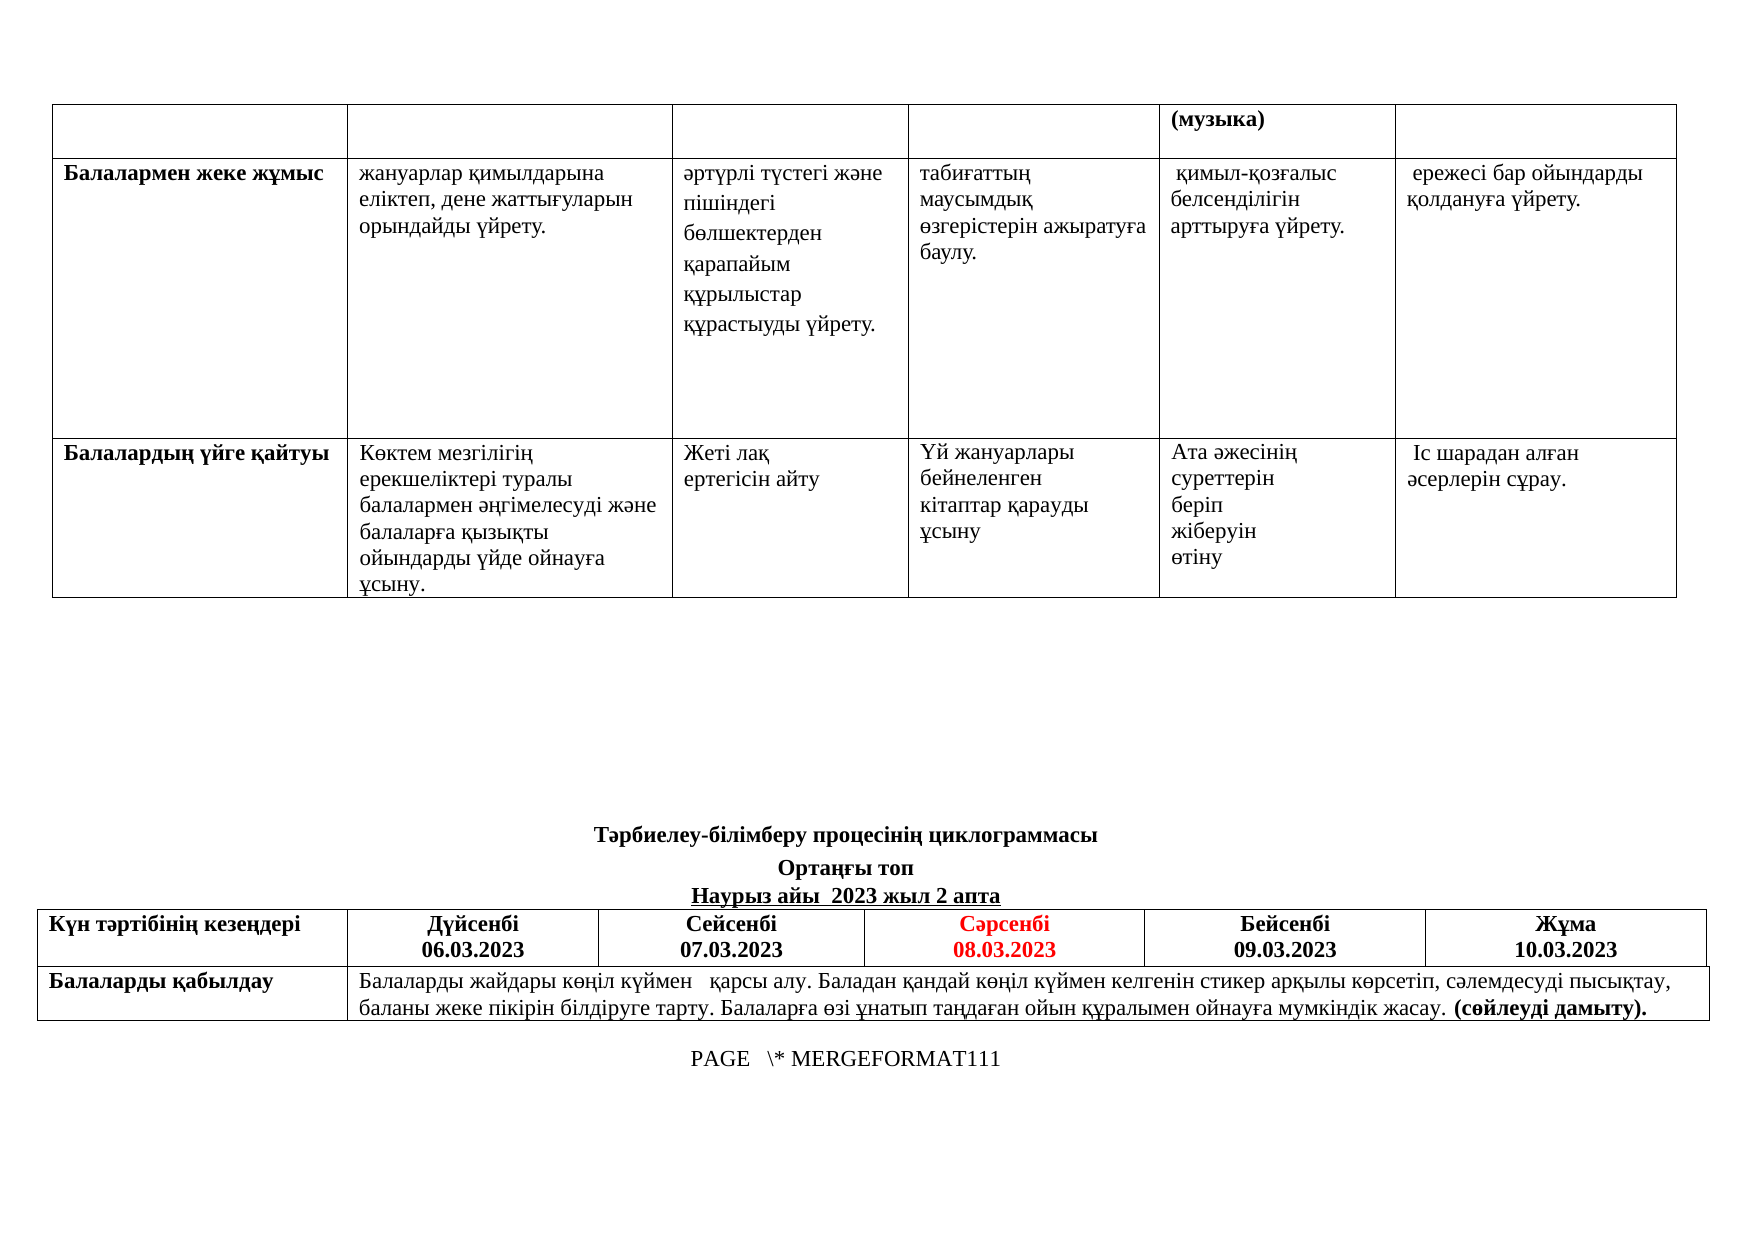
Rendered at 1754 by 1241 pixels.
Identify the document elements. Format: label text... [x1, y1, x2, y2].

table_cell Балаларды жайдары көңіл күймен қарсы алу. Баладан қандай көңіл күймен келгенін стикер арқылы көрсетіп, сәлемдесуді пысықтау, баланы жеке пікірін білдіруге тарту. Балаларға өзі ұнатып таңдаған ойын құралымен ойнауға мумкіндік жасау. (сөйлеуді дамыту). [348, 967, 1709, 1020]
subtitle Тәрбиелеу-білімберу процесінің циклограммасы [164, 816, 1527, 849]
table_header Сәрсенбі 08.03.2023 [865, 910, 1144, 966]
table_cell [1160, 105, 1395, 158]
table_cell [673, 105, 908, 158]
table_header Күн тәртібінің кезеңдері [38, 910, 347, 966]
table_header Дүйсенбі 06.03.2023 [348, 910, 598, 966]
table_cell Балаларды қабылдау [38, 967, 347, 1020]
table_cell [1396, 105, 1676, 158]
subtitle Ортаңғы топ [164, 849, 1527, 882]
table_cell жануарлар қимылдарына еліктеп, дене жаттығуларын орындайды үйрету. [348, 159, 672, 438]
table_cell Үй жануарлары бейнеленген кітаптар қарауды ұсыну [909, 439, 1159, 597]
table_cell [909, 105, 1159, 158]
text Наурыз айы 2023 жыл 2 апта [108, 882, 1583, 909]
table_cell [348, 105, 672, 158]
table_cell Балалардың үйге қайтуы [53, 439, 347, 597]
table_header Сейсенбі 07.03.2023 [599, 910, 864, 966]
table_header Бейсенбі 09.03.2023 [1145, 910, 1425, 966]
table_cell Іс шарадан алған әсерлерін сұрау. [1396, 439, 1676, 597]
table_cell Көктем мезгілігің ерекшеліктері туралы балалармен әңгімелесуді және балаларға қызықты ойындарды үйде ойнауға ұсыну. [348, 439, 672, 597]
table_cell Балалармен жеке жұмыс [53, 159, 347, 438]
table_cell Ата әжесінің суреттерін беріп жіберуін өтіну [1160, 439, 1395, 597]
table_cell қимыл-қозғалыс белсенділігін арттыруға үйрету. [1160, 159, 1395, 438]
table_cell Жеті лақ ертегісін айту [673, 439, 908, 597]
table_cell әртүрлі түстегі және пішіндегі бөлшектерден қарапайым құрылыстар құрастыуды үйрету. [673, 159, 908, 438]
table_cell ережесі бар ойындарды қолдануға үйрету. [1396, 159, 1676, 438]
table_header Жұма 10.03.2023 [1426, 910, 1706, 966]
table_cell табиғаттың маусымдық өзгерістерін ажыратуға баулу. [909, 159, 1159, 438]
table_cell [53, 105, 347, 158]
